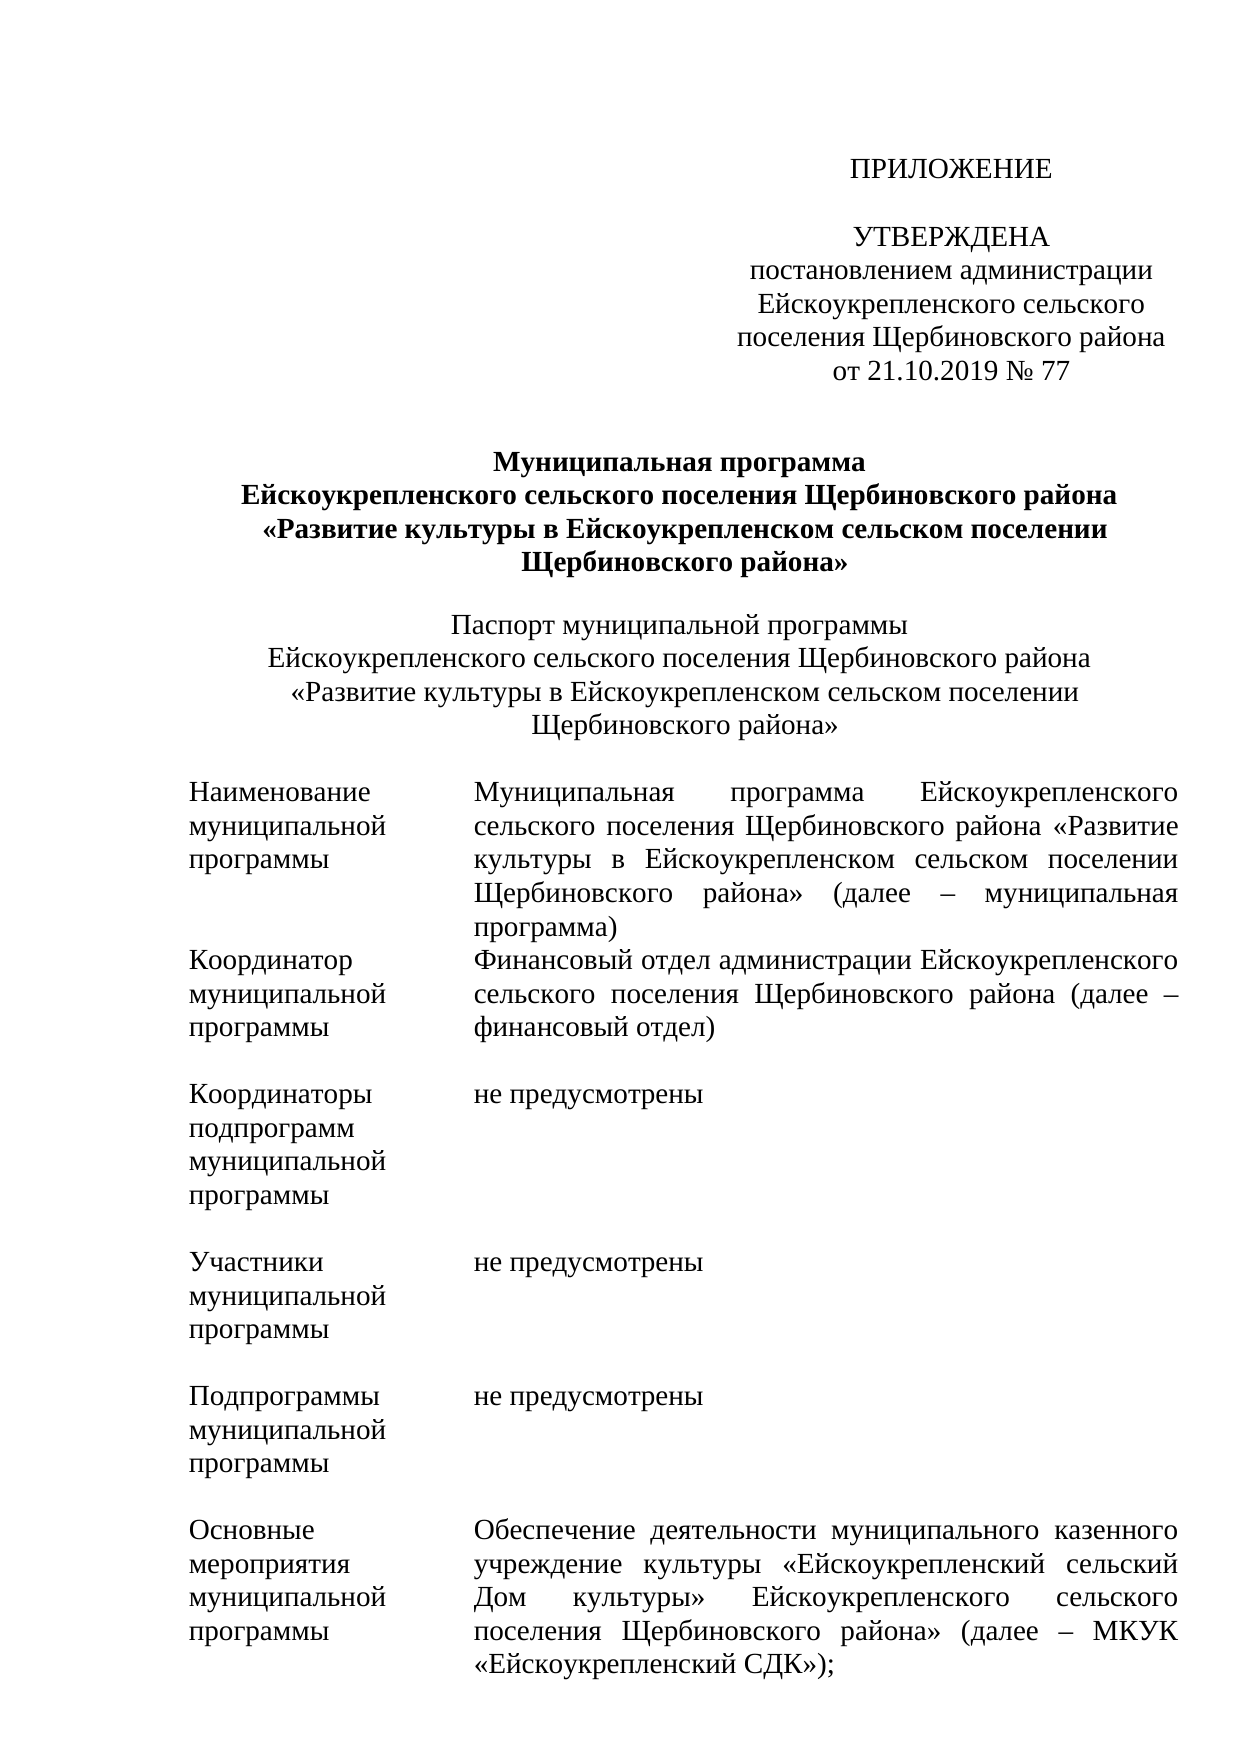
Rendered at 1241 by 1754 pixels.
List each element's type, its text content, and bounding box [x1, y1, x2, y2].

text Муниципальная программа [177, 444, 1181, 477]
text Щербиновского района» [177, 707, 1192, 741]
text Ейскоукрепленского сельского поселения Щербиновского района [177, 640, 1181, 674]
table_header Муниципальная программа Ейскоукрепленского сельского поселения Щербиновского района «Развитие культуры в Ейскоукрепленском сельском поселении Щербиновского района» (далее – муниципальная программа) [462, 775, 1190, 942]
text поселения Щербиновского района [721, 319, 1181, 353]
text «Развитие культуры в Ейскоукрепленском сельском поселении [177, 674, 1192, 707]
table_cell Координаторы подпрограмм муниципальной программы [177, 1076, 462, 1244]
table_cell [177, 1513, 462, 1680]
table_cell Координатор муниципальной программы [177, 942, 462, 1076]
text «Развитие культуры в Ейскоукрепленском сельском поселении [177, 511, 1192, 544]
text постановлением администрации [721, 252, 1181, 286]
table_cell не предусмотрены [462, 1244, 1190, 1378]
text от 21.10.2019 № 77 [721, 353, 1181, 386]
table_cell не предусмотрены [462, 1076, 1190, 1244]
text ПРИЛОЖЕНИЕ [721, 152, 1181, 185]
table_cell Участники муниципальной программы [177, 1244, 462, 1378]
table_cell не предусмотрены [462, 1378, 1190, 1512]
text Паспорт муниципальной программы [177, 607, 1181, 640]
text Ейскоукрепленского сельского поселения Щербиновского района [177, 477, 1181, 511]
text Ейскоукрепленского сельского [721, 286, 1181, 319]
table_cell Финансовый отдел администрации Ейскоукрепленского сельского поселения Щербиновского района (далее – финансовый отдел) [462, 942, 1190, 1076]
text УТВЕРЖДЕНА [721, 219, 1181, 252]
text Щербиновского района» [177, 544, 1192, 578]
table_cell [462, 1513, 1190, 1680]
table_header Наименование муниципальной программы [177, 775, 462, 942]
table_cell Подпрограммы муниципальной программы [177, 1378, 462, 1512]
